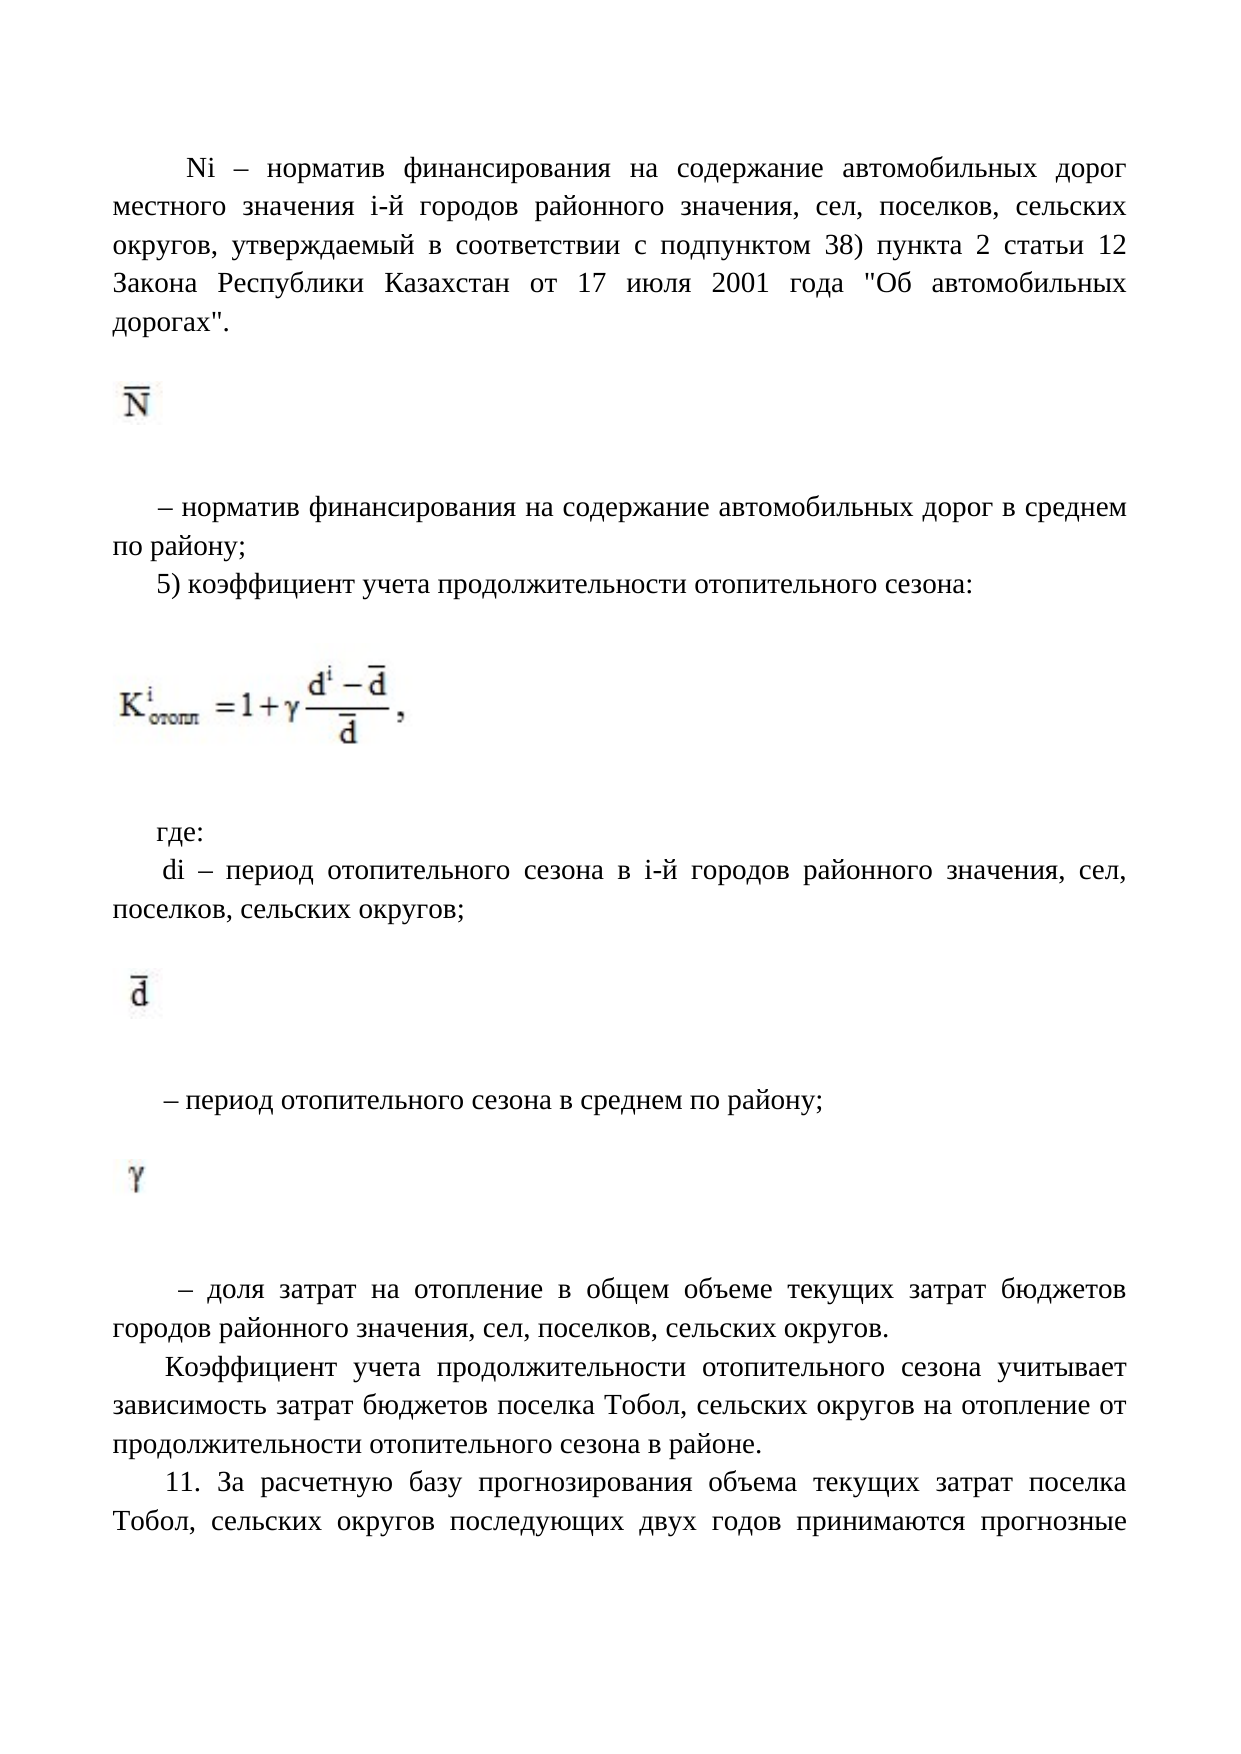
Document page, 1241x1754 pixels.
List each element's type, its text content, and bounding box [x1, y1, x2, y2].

text – период отопительного сезона в среднем по району; [112, 1082, 1128, 1116]
picture [112, 381, 163, 425]
text Ni – норматив финансирования на содержание автомобильных дорог местного значения i-й городов районного значения, сел, поселков, сельских округов, утверждаемый в соответствии с подпунктом 38) пункта 2 статьи 12 Закона Республики Казахстан от 17 июля 2001 года "Об автомобильных дорогах". [112, 150, 1128, 338]
text – норматив финансирования на содержание автомобильных дорог в среднем по району; [112, 489, 1128, 561]
picture [112, 643, 421, 750]
text – доля затрат на отопление в общем объеме текущих затрат бюджетов городов районного значения, сел, поселков, сельских округов. [112, 1272, 1128, 1344]
text di – период отопительного сезона в i-й городов районного значения, сел, поселков, сельских округов; [112, 852, 1128, 924]
text где: [112, 814, 1128, 847]
picture [112, 1159, 161, 1208]
text 5) коэффициент учета продолжительности отопительного сезона: [112, 566, 1128, 600]
picture [112, 968, 163, 1019]
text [112, 1464, 1128, 1536]
text Коэффициент учета продолжительности отопительного сезона учитывает зависимость затрат бюджетов поселка Тобол, сельских округов на отопление от продолжительности отопительного сезона в районе. [112, 1349, 1128, 1459]
